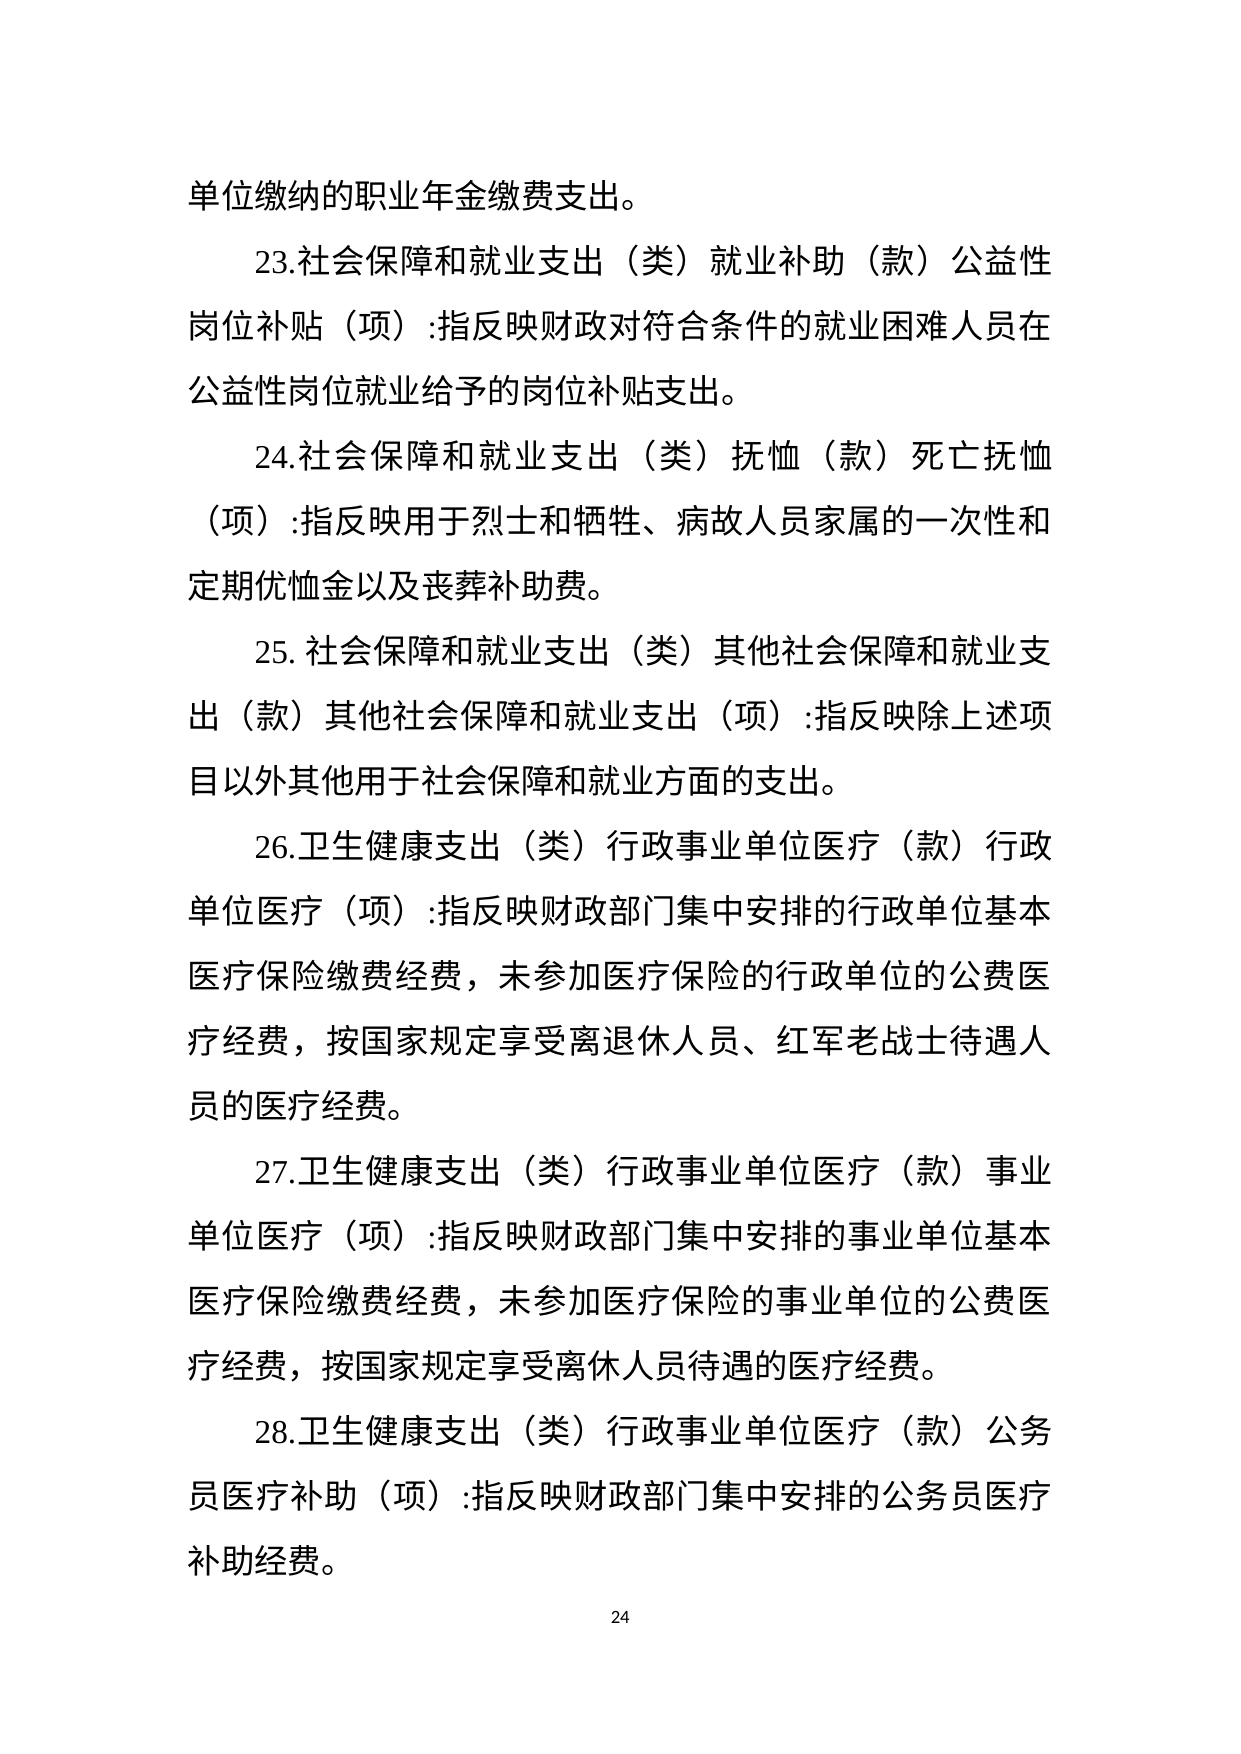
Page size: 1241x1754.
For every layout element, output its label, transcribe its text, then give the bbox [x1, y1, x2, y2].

text 26.卫生健康支出（类）行政事业单位医疗（款）行政单位医疗（项）:指反映财政部门集中安排的行政单位基本医疗保险缴费经费，未参加医疗保险的行政单位的公费医疗经费，按国家规定享受离退休人员、红军老战士待遇人员的医疗经费。 [187, 812, 1053, 1137]
text 24.社会保障和就业支出（类）抚恤（款）死亡抚恤（项）:指反映用于烈士和牺牲、病故人员家属的一次性和定期优恤金以及丧葬补助费。 [187, 422, 1053, 617]
text 28.卫生健康支出（类）行政事业单位医疗（款）公务员医疗补助（项）:指反映财政部门集中安排的公务员医疗补助经费。 [187, 1397, 1053, 1592]
text 27.卫生健康支出（类）行政事业单位医疗（款）事业单位医疗（项）:指反映财政部门集中安排的事业单位基本医疗保险缴费经费，未参加医疗保险的事业单位的公费医疗经费，按国家规定享受离休人员待遇的医疗经费。 [187, 1137, 1053, 1397]
text 23.社会保障和就业支出（类）就业补助（款）公益性岗位补贴（项）:指反映财政对符合条件的就业困难人员在公益性岗位就业给予的岗位补贴支出。 [187, 227, 1053, 422]
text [187, 162, 1053, 227]
text 25. 社会保障和就业支出（类）其他社会保障和就业支出（款）其他社会保障和就业支出（项）:指反映除上述项目以外其他用于社会保障和就业方面的支出。 [187, 617, 1053, 812]
